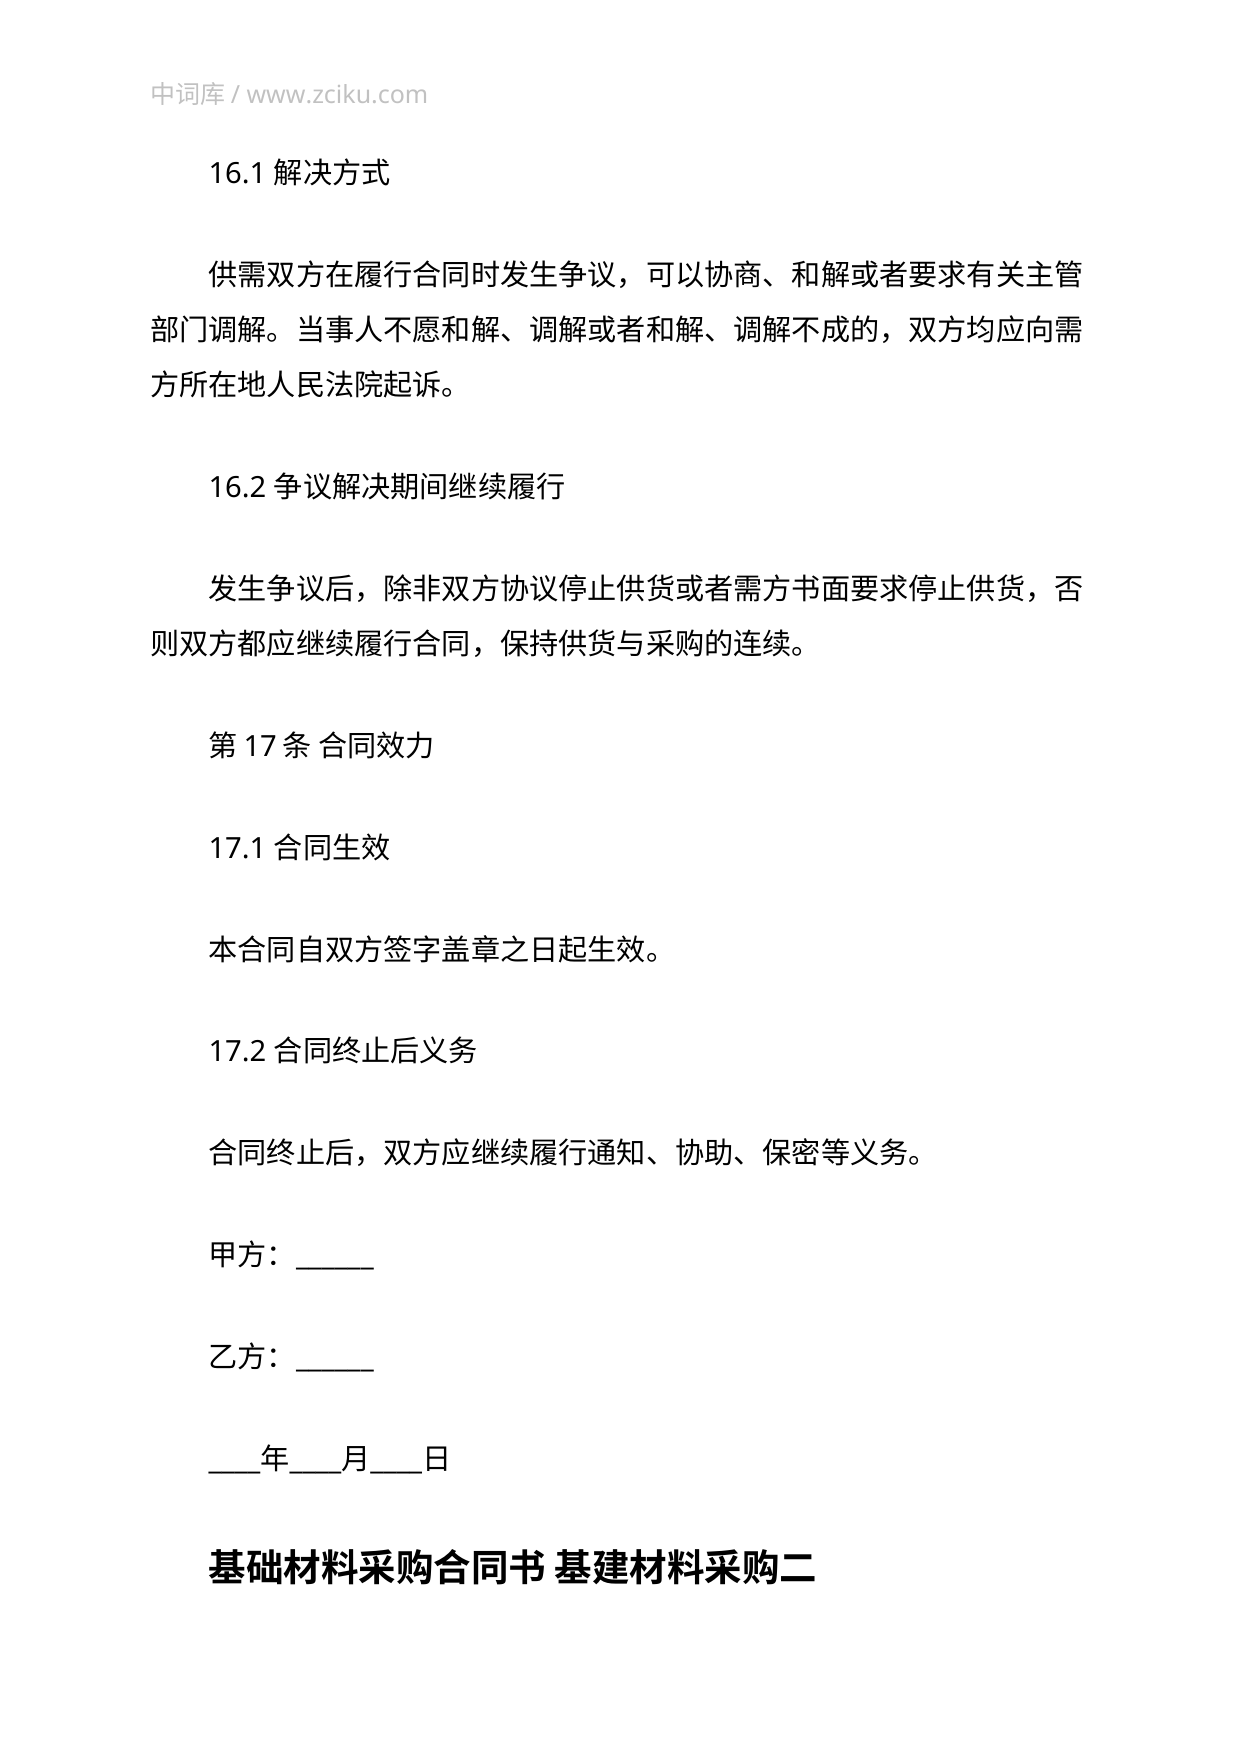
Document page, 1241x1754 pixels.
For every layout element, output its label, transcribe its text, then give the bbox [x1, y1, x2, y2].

text 17.2 合同终止后义务 [150, 1028, 1090, 1070]
text 17.1 合同生效 [150, 824, 1090, 867]
text 合同终止后，双方应继续履行通知、协助、保密等义务。 [150, 1130, 1090, 1172]
text 基础材料采购合同书 基建材料采购二 [150, 1538, 1090, 1592]
text 发生争议后，除非双方协议停止供货或者需方书面要求停止供货，否则双方都应继续履行合同，保持供货与采购的连续。 [150, 566, 1090, 663]
text 甲方：______ [150, 1232, 1090, 1274]
text 乙方：______ [150, 1334, 1090, 1376]
text 16.1 解决方式 [150, 150, 1090, 192]
text 第17条 合同效力 [150, 722, 1090, 764]
text 供需双方在履行合同时发生争议，可以协商、和解或者要求有关主管部门调解。当事人不愿和解、调解或者和解、调解不成的，双方均应向需方所在地人民法院起诉。 [150, 252, 1090, 404]
text ____年____月____日 [150, 1436, 1090, 1478]
text 本合同自双方签字盖章之日起生效。 [150, 926, 1090, 968]
text 16.2 争议解决期间继续履行 [150, 463, 1090, 506]
